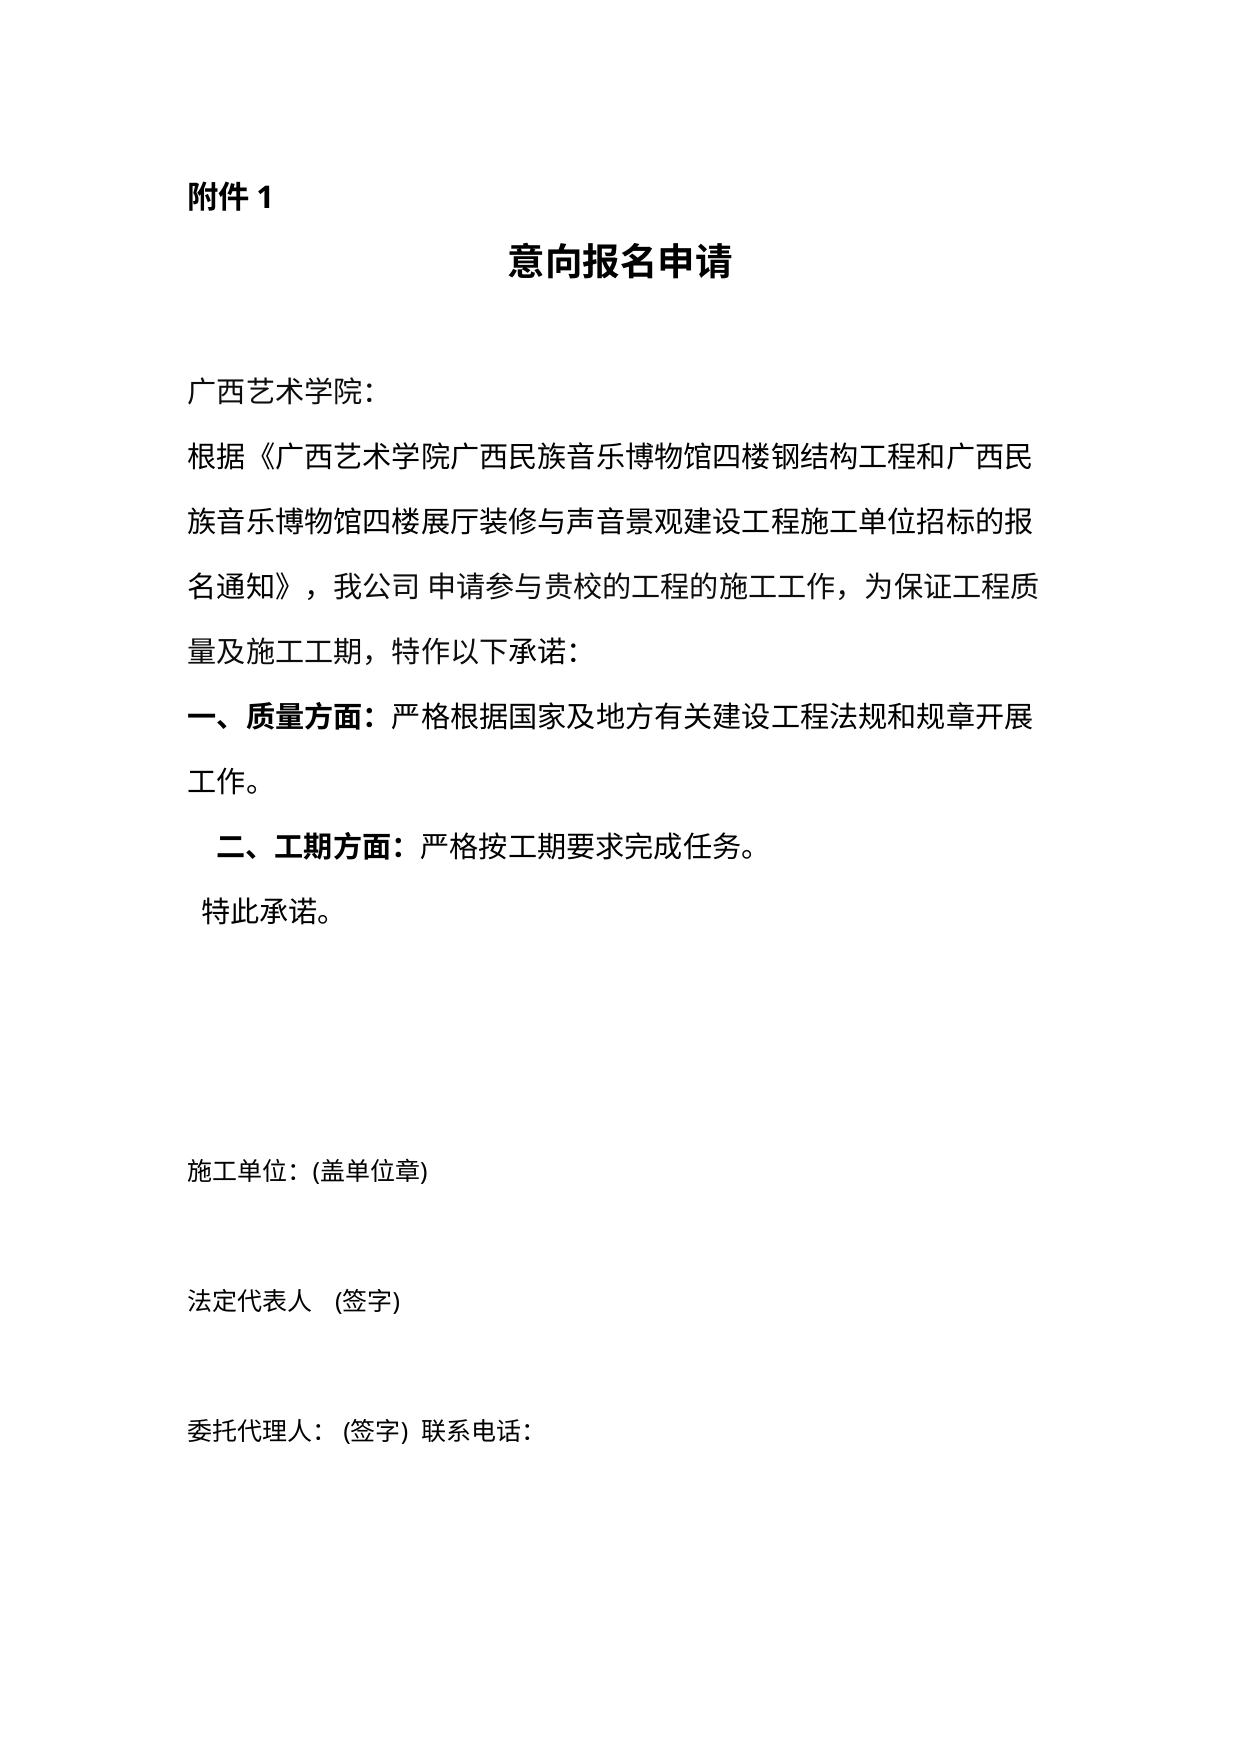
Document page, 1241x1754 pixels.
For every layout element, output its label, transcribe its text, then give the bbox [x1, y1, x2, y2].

text 广西艺术学院： [187, 357, 1053, 422]
text 特此承诺。 [187, 877, 1053, 942]
text 附件1 [187, 162, 1053, 227]
text 法定代表人 (签字) [187, 1267, 1053, 1332]
text 意向报名申请 [187, 227, 1053, 292]
text 施工单位：(盖单位章) [187, 1137, 1053, 1202]
text 根据《广西艺术学院广西民族音乐博物馆四楼钢结构工程和广西民族音乐博物馆四楼展厅装修与声音景观建设工程施工单位招标的报名通知》，我公司 申请参与贵校的工程的施工工作，为保证工程质量及施工工期，特作以下承诺： [187, 422, 1053, 682]
text 二、工期方面：严格按工期要求完成任务。 [187, 812, 1053, 877]
text 委托代理人： (签字) 联系电话： [187, 1397, 1053, 1462]
text 一、质量方面：严格根据国家及地方有关建设工程法规和规章开展工作。 [187, 682, 1053, 812]
